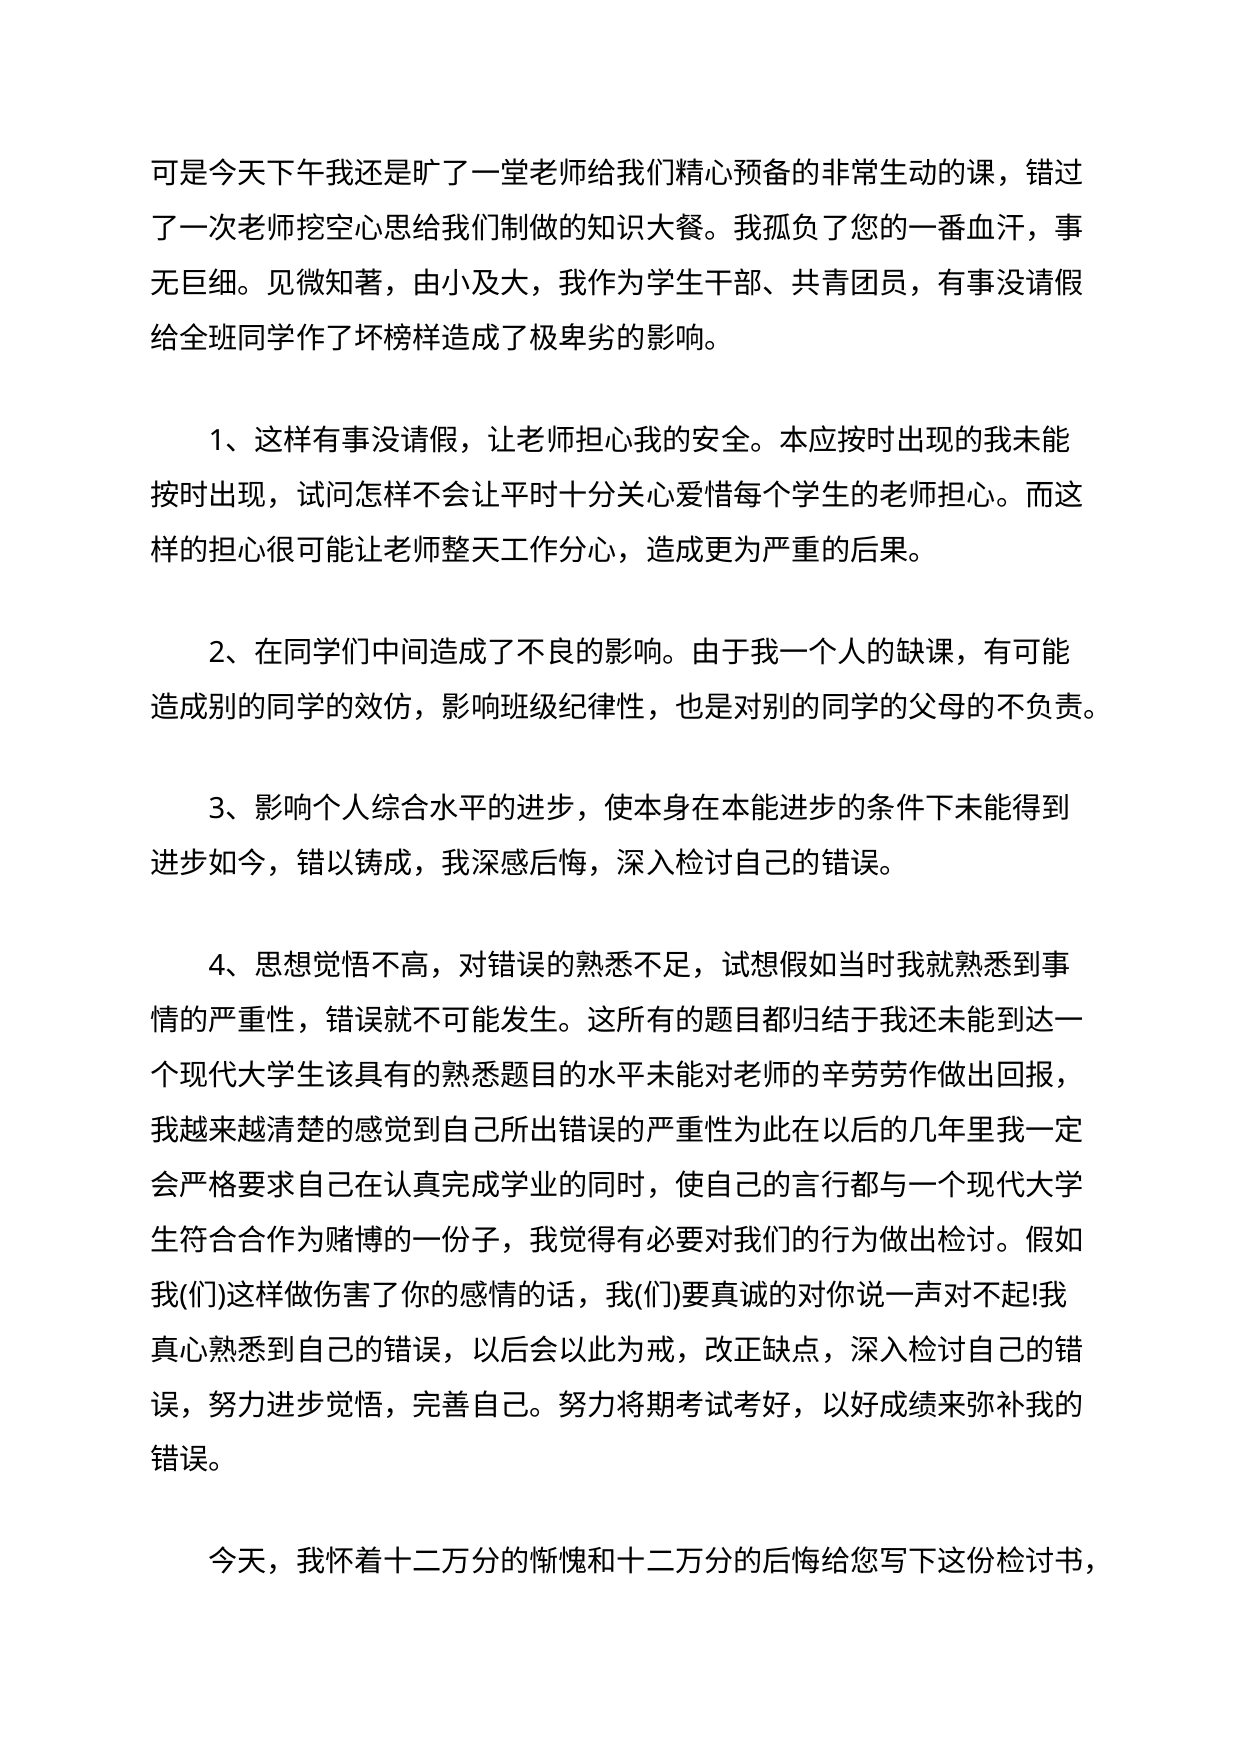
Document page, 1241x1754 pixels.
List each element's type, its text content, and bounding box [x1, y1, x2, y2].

text 3、影响个人综合水平的进步，使本身在本能进步的条件下未能得到进步如今，错以铸成，我深感后悔，深入检讨自己的错误。 [150, 785, 1090, 882]
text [150, 1538, 1090, 1580]
text 1、这样有事没请假，让老师担心我的安全。本应按时出现的我未能按时出现，试问怎样不会让平时十分关心爱惜每个学生的老师担心。而这样的担心很可能让老师整天工作分心，造成更为严重的后果。 [150, 416, 1090, 569]
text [150, 150, 1090, 357]
text 4、思想觉悟不高，对错误的熟悉不足，试想假如当时我就熟悉到事情的严重性，错误就不可能发生。这所有的题目都归结于我还未能到达一个现代大学生该具有的熟悉题目的水平未能对老师的辛劳劳作做出回报，我越来越清楚的感觉到自己所出错误的严重性为此在以后的几年里我一定会严格要求自己在认真完成学业的同时，使自己的言行都与一个现代大学生符合合作为赌博的一份子，我觉得有必要对我们的行为做出检讨。假如我(们)这样做伤害了你的感情的话，我(们)要真诚的对你说一声对不起!我真心熟悉到自己的错误，以后会以此为戒，改正缺点，深入检讨自己的错误，努力进步觉悟，完善自己。努力将期考试考好，以好成绩来弥补我的错误。 [150, 942, 1090, 1478]
text 2、在同学们中间造成了不良的影响。由于我一个人的缺课，有可能造成别的同学的效仿，影响班级纪律性，也是对别的同学的父母的不负责。 [150, 628, 1090, 725]
